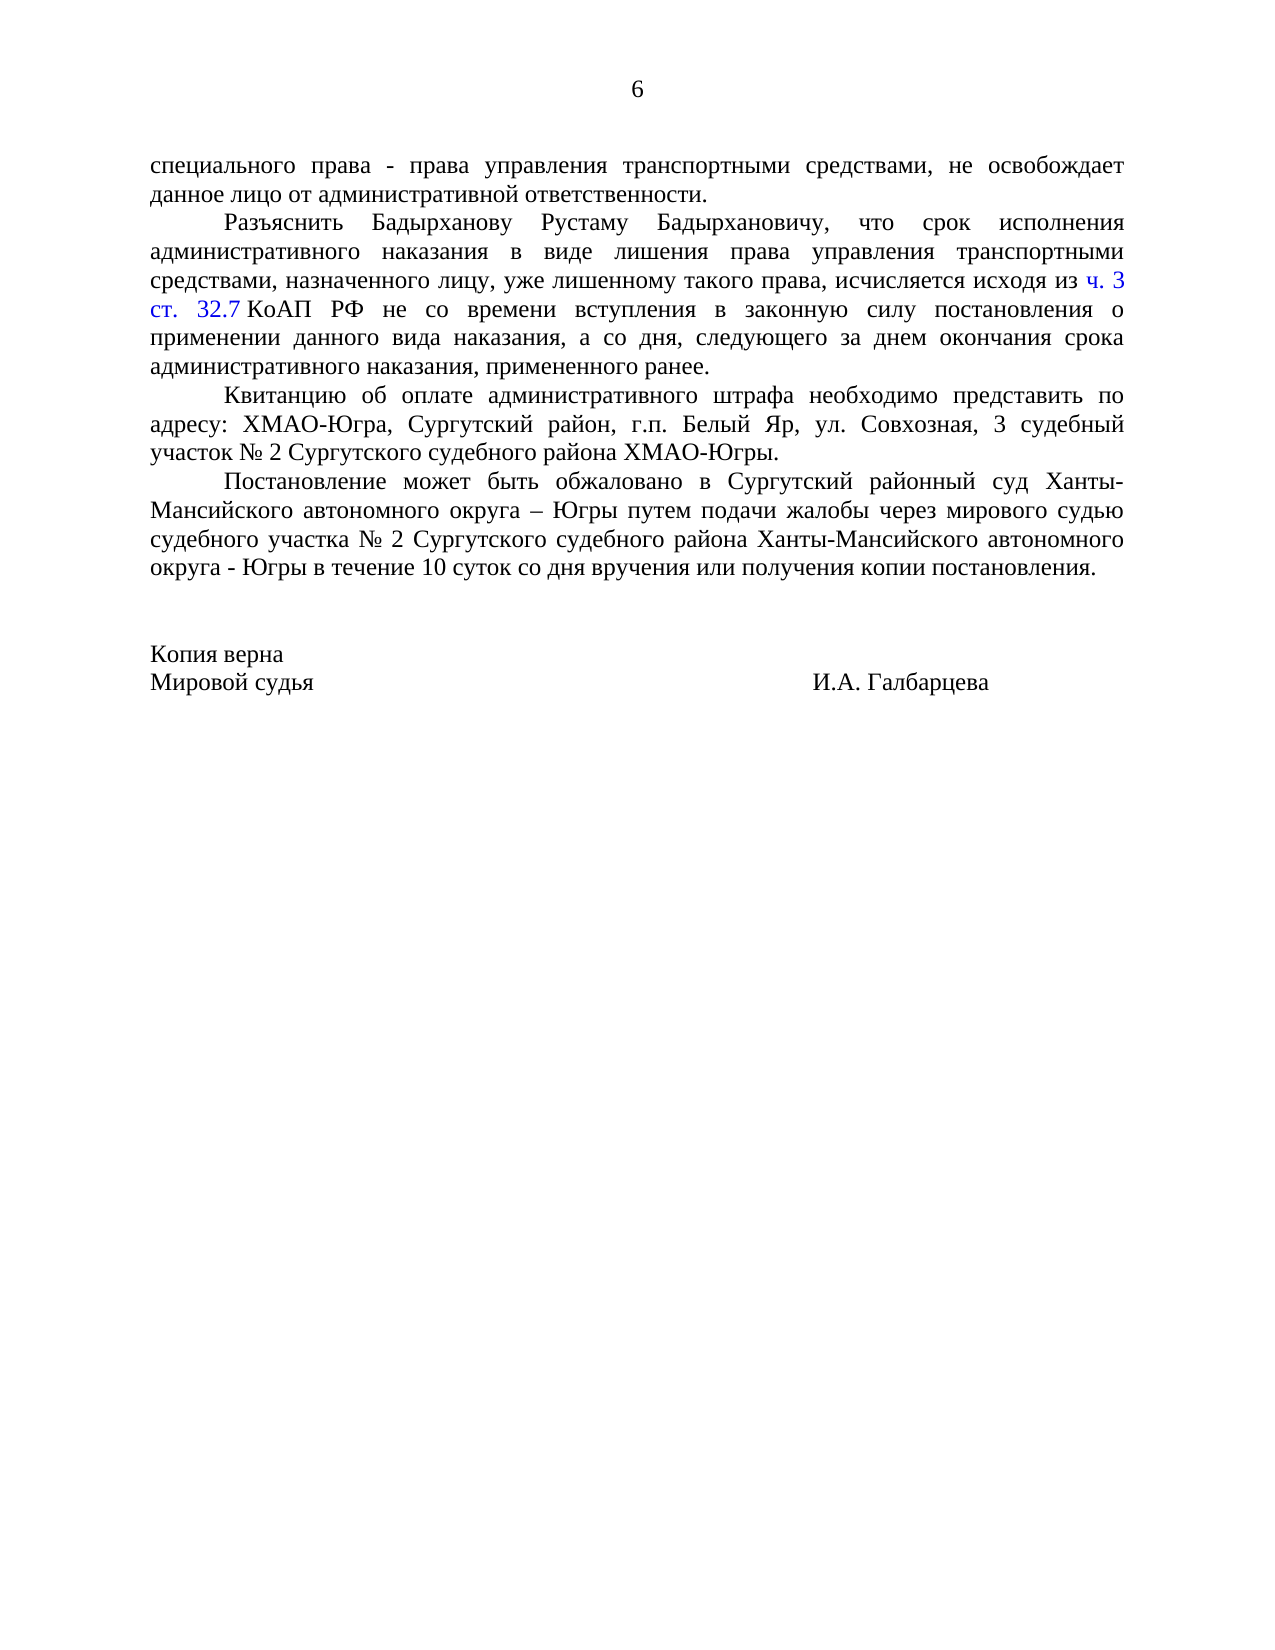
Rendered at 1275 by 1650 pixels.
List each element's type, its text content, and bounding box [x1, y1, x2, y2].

text Мировой судья И.А. Галбарцева [150, 667, 1125, 696]
text Разъяснить Бадырханову Рустаму Бадырхановичу, что срок исполнения административного наказания в виде лишения права управления транспортными средствами, назначенного лицу, уже лишенному такого права, исчисляется исходя из ч. 3 ст. 32.7 КоАП РФ не со времени вступления в законную силу постановления о применении данного вида наказания, а со дня, следующего за днем окончания срока административного наказания, примененного ранее. [150, 207, 1125, 380]
text Постановление может быть обжаловано в Сургутский районный суд Ханты-Мансийского автономного округа – Югры путем подачи жалобы через мирового судью судебного участка № 2 Сургутского судебного района Ханты-Мансийского автономного округа - Югры в течение 10 суток со дня вручения или получения копии постановления. [150, 466, 1125, 581]
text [150, 150, 1125, 207]
text Копия верна [150, 639, 1125, 667]
text Квитанцию об оплате административного штрафа необходимо представить по адресу: ХМАО-Югра, Сургутский район, г.п. Белый Яр, ул. Совхозная, 3 судебный участок № 2 Сургутского судебного района ХМАО-Югры. [150, 380, 1125, 466]
